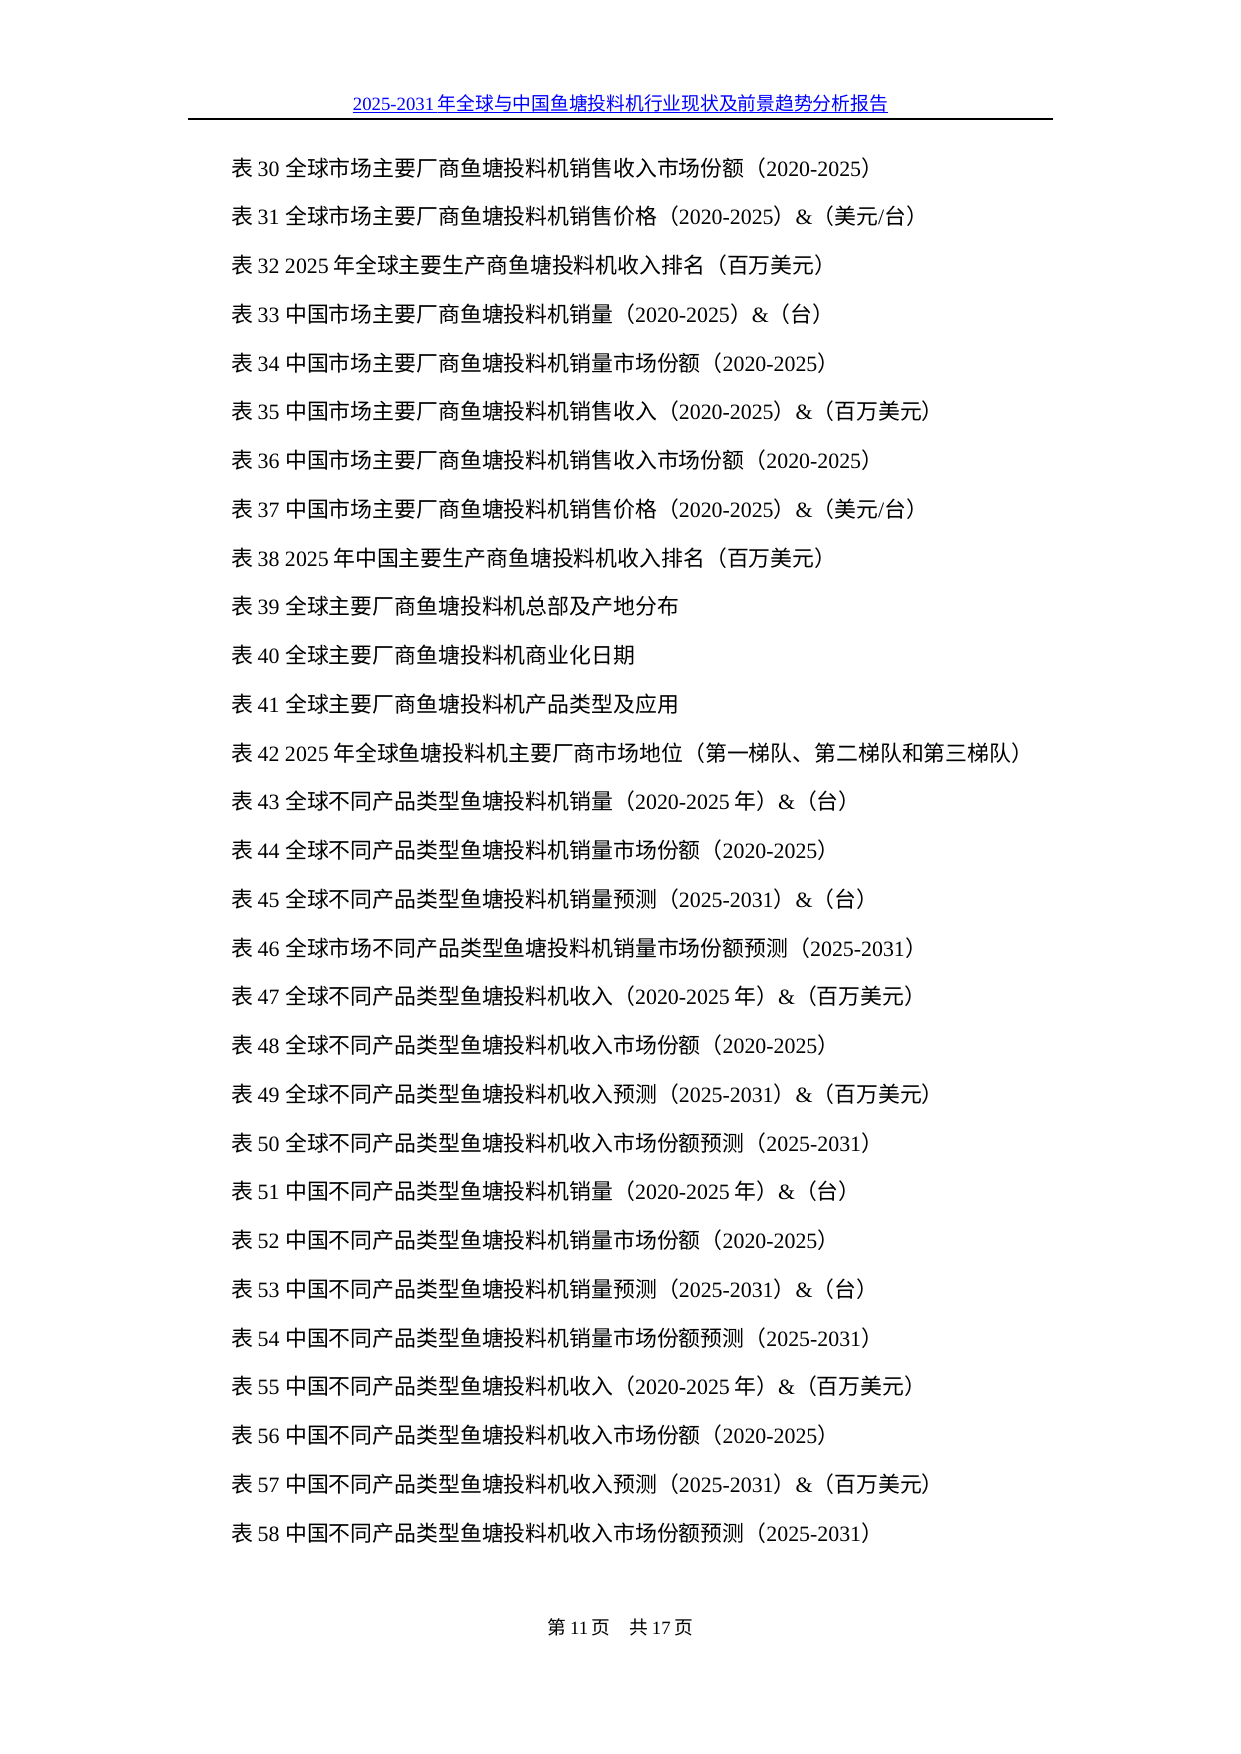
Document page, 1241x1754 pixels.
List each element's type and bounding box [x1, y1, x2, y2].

text [187, 150, 1053, 1548]
